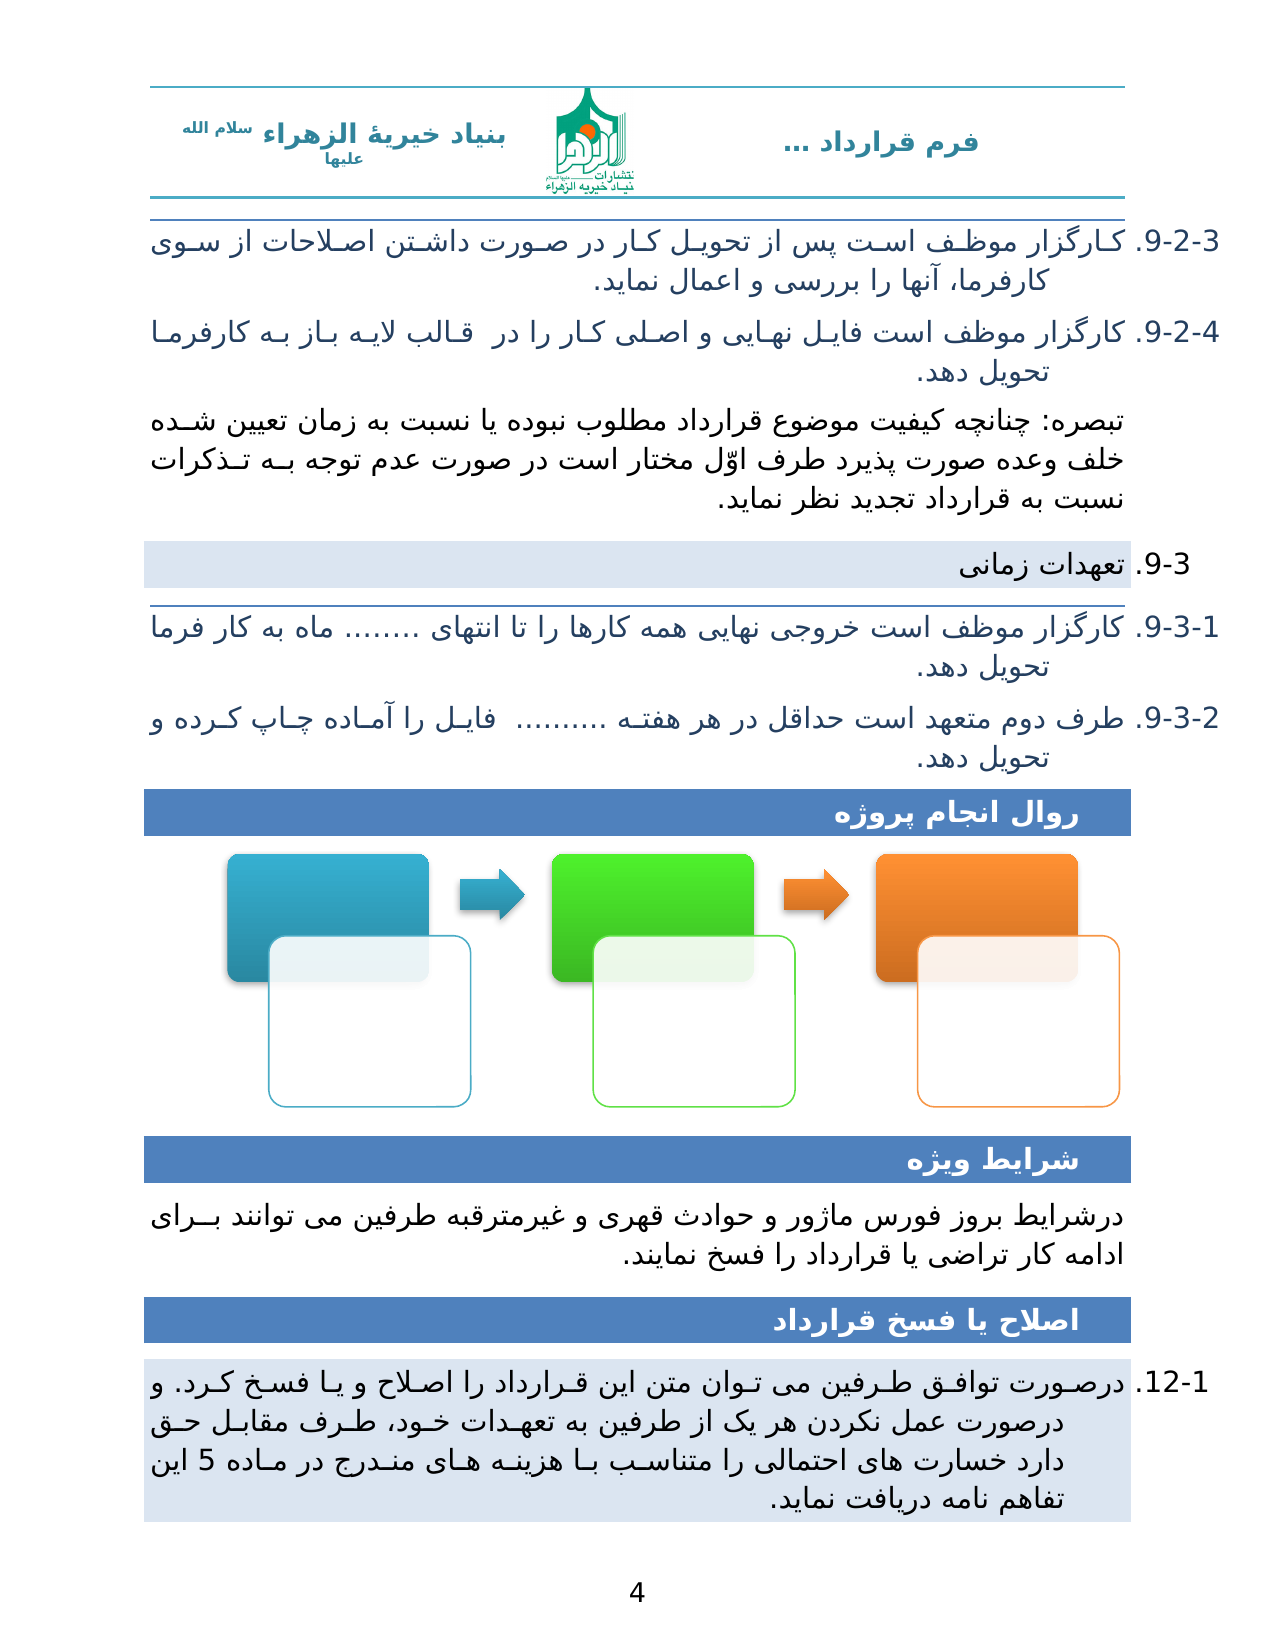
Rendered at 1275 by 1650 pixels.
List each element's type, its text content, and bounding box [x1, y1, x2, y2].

subtitle درصورت توافق طرفین می توان متن این قرارداد را اصلاح و یا فسخ کرد. و درصورت عمل نکردن هر یک از طرفین به تعهدات خود، طرف مقابل حق دارد خسارت های احتمالی را متناسب با هزینه های مندرج در ماده 5 این تفاهم نامه دریافت نماید. [150, 1365, 1125, 1516]
subtitle تعهدات زمانی [150, 548, 1125, 581]
subtitle شرایط ویژه [150, 1143, 1125, 1176]
picture [546, 88, 634, 195]
subtitle کارگزار موظف است پس از تحویل کار در صورت داشتن اصلاحات از سوی کارفرما، آنها را بررسی و اعمال نماید. [150, 221, 1125, 298]
subtitle کارگزار موظف است خروجی نهایی همه کارها را تا انتهای …….. ماه به کار فرما تحویل دهد. [150, 607, 1125, 684]
text تبصره: چنانچه کیفیت موضوع قرارداد مطلوب نبوده یا نسبت به زمان تعیین شده خلف وعده صورت پذیرد طرف اوّل مختار است در صورت عدم توجه به تذکرات نسبت به قرارداد تجدید نظر نماید. [150, 403, 1125, 515]
subtitle اصلاح یا فسخ قرارداد [150, 1303, 1125, 1337]
subtitle روال انجام پروژه [150, 796, 1125, 830]
subtitle طرف دوم متعهد است حداقل در هر هفته .......... فایل را آماده چاپ کرده و تحویل دهد. [150, 696, 1125, 774]
subtitle کارگزار موظف است فایل نهایی و اصلی کار را در قالب لایه باز به کارفرما تحویل دهد. [150, 309, 1125, 388]
text درشرایط بروز فورس ماژور و حوادث قهری و غیرمترقبه طرفین می توانند برای ادامه کار تراضی یا قرارداد را فسخ نمایند. [150, 1198, 1125, 1271]
